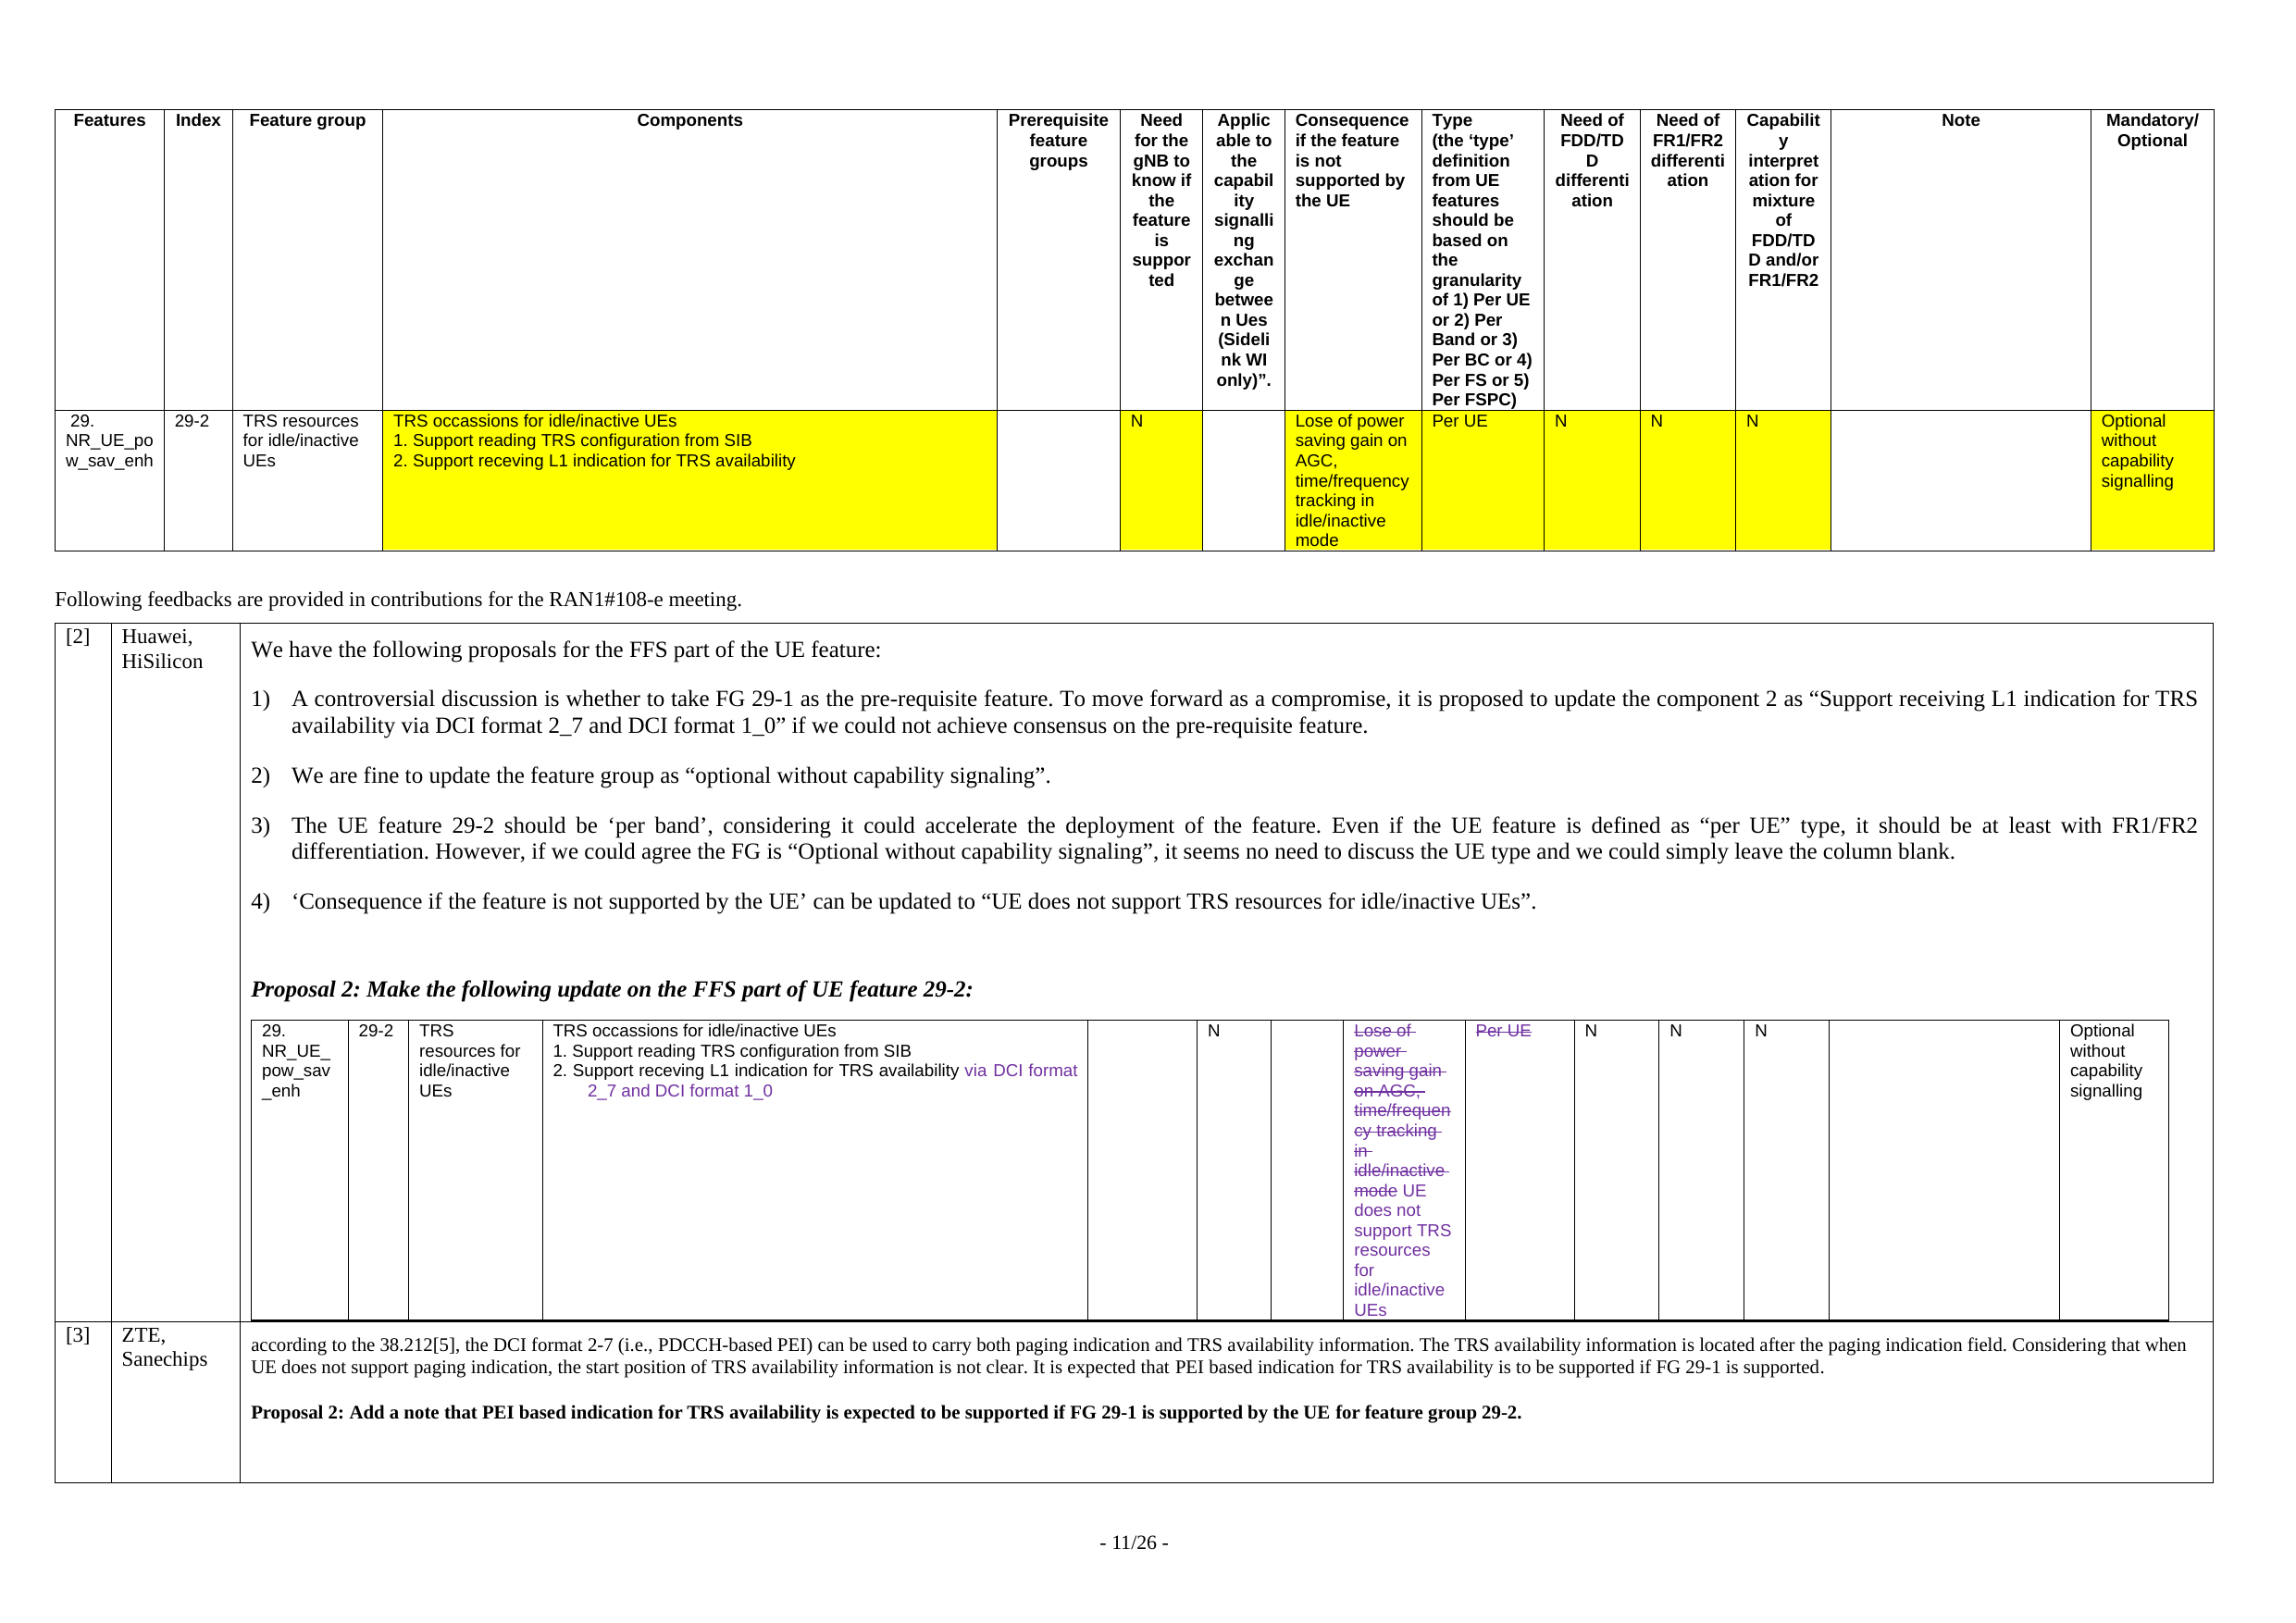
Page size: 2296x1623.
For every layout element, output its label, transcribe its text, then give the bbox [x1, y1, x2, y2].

table_header Need of FDD/TDD differentiation [1545, 110, 1640, 410]
table_header [2] [56, 624, 111, 1320]
table_header Huawei, HiSilicon [112, 624, 240, 1320]
table_header Applicable to the capability signalling exchange between Ues (Sidelink WI only)”. [1203, 110, 1285, 410]
table_cell N [1641, 411, 1735, 550]
table_header Need for the gNB to know if the feature is supported [1121, 110, 1202, 410]
table_header Index [165, 110, 232, 410]
table_header Components [383, 110, 997, 410]
table_header Type (the ‘type’ definition from UE features should be based on the granularity of 1) Per UE or 2) Per Band or 3) Per BC or 4) Per FS or 5) Per FSPC) [1422, 110, 1544, 410]
table_cell N [1736, 411, 1831, 550]
table_cell [1203, 411, 1285, 550]
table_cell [241, 1322, 2213, 1482]
table_cell N [1545, 411, 1640, 550]
table_cell 29. NR_UE_pow_sav_enh [56, 411, 164, 550]
table_header We have the following proposals for the FFS part of the UE feature: A controversial discussion is whether to take FG 29-1 as the pre-requisite feature. To move forward as a compromise, it is proposed to update the component 2 as “Support receiving L1 indication for TRS availability via DCI format 2_7 and DCI format 1_0” if we could not achieve consensus on the pre-requisite feature. We are fine to update the feature group as “optional without capability signaling”. The UE feature 29-2 should be ‘per band’, considering it could accelerate the deployment of the feature. Even if the UE feature is defined as “per UE” type, it should be at least with FR1/FR2 differentiation. However, if we could agree the FG is “Optional without capability signaling”, it seems no need to discuss the UE type and we could simply leave the column blank. ‘Consequence if the feature is not supported by the UE’ can be updated to “UE does not support TRS resources for idle/inactive UEs”. Proposal 2: Make the following update on the FFS part of UE feature 29-2: [241, 624, 2213, 1320]
table_header Mandatory/Optional [2091, 110, 2214, 410]
table_header Note [1831, 110, 2091, 410]
table_cell Lose of power saving gain on AGC, time/frequency tracking in idle/inactive mode [1285, 411, 1421, 550]
table_cell TRS resources for idle/inactive UEs [233, 411, 382, 550]
table_cell ZTE, Sanechips [112, 1322, 240, 1482]
table_cell Optional without capability signalling [2091, 411, 2214, 550]
table_header Need of FR1/FR2 differentiation [1641, 110, 1735, 410]
table_header Prerequisite feature groups [998, 110, 1120, 410]
table_cell TRS occassions for idle/inactive UEs 1. Support reading TRS configuration from SIB 2. Support receving L1 indication for TRS availability [383, 411, 997, 550]
table_cell N [1121, 411, 1202, 550]
table_cell [1831, 411, 2091, 550]
table_cell [998, 411, 1120, 550]
table_header Features [56, 110, 164, 410]
table_cell [3] [56, 1322, 111, 1482]
table_header Consequence if the feature is not supported by the UE [1285, 110, 1421, 410]
table_cell Per UE [1422, 411, 1544, 550]
table_header Capability interpretation for mixture of FDD/TDD and/or FR1/FR2 [1736, 110, 1831, 410]
table_header Feature group [233, 110, 382, 410]
table_cell 29-2 [165, 411, 232, 550]
text Following feedbacks are provided in contributions for the RAN1#108-e meeting. [55, 587, 2214, 612]
